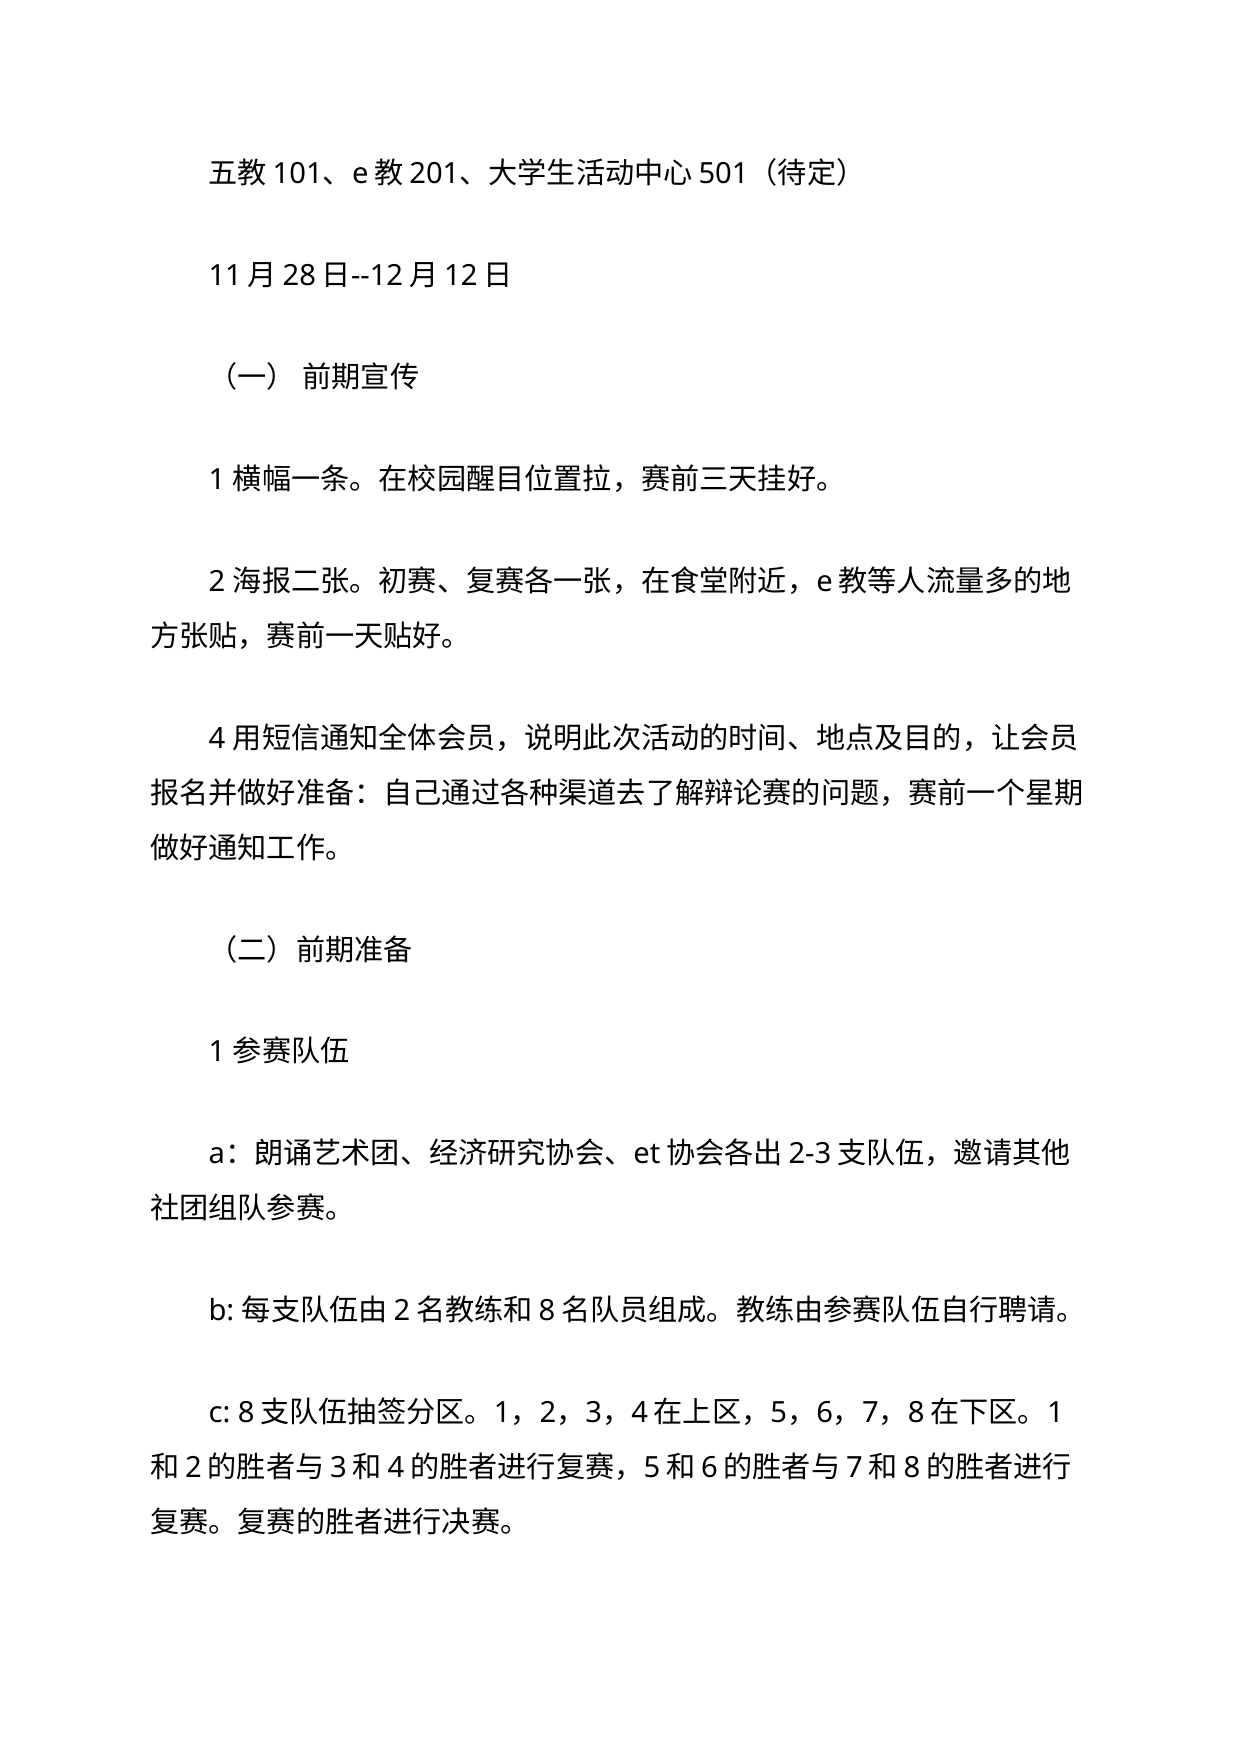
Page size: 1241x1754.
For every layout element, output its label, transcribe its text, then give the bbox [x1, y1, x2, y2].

text 2 海报二张。初赛、复赛各一张，在食堂附近，e教等人流量多的地方张贴，赛前一天贴好。 [150, 558, 1090, 655]
text 4 用短信通知全体会员，说明此次活动的时间、地点及目的，让会员报名并做好准备：自己通过各种渠道去了解辩论赛的问题，赛前一个星期做好通知工作。 [150, 714, 1090, 867]
text 11月28日--12月12日 [150, 252, 1090, 294]
text （二）前期准备 [150, 926, 1090, 968]
text （一） 前期宣传 [150, 354, 1090, 396]
text 五教101、e教201、大学生活动中心501（待定） [150, 150, 1090, 192]
text c: 8支队伍抽签分区。1，2，3，4在上区，5，6，7，8在下区。1和2的胜者与3和4的胜者进行复赛，5和6的胜者与7和8的胜者进行复赛。复赛的胜者进行决赛。 [150, 1389, 1090, 1541]
text 1 横幅一条。在校园醒目位置拉，赛前三天挂好。 [150, 456, 1090, 498]
text a：朗诵艺术团、经济研究协会、et协会各出2-3支队伍，邀请其他社团组队参赛。 [150, 1130, 1090, 1227]
text b: 每支队伍由2名教练和8名队员组成。教练由参赛队伍自行聘请。 [150, 1287, 1090, 1329]
text 1 参赛队伍 [150, 1028, 1090, 1070]
